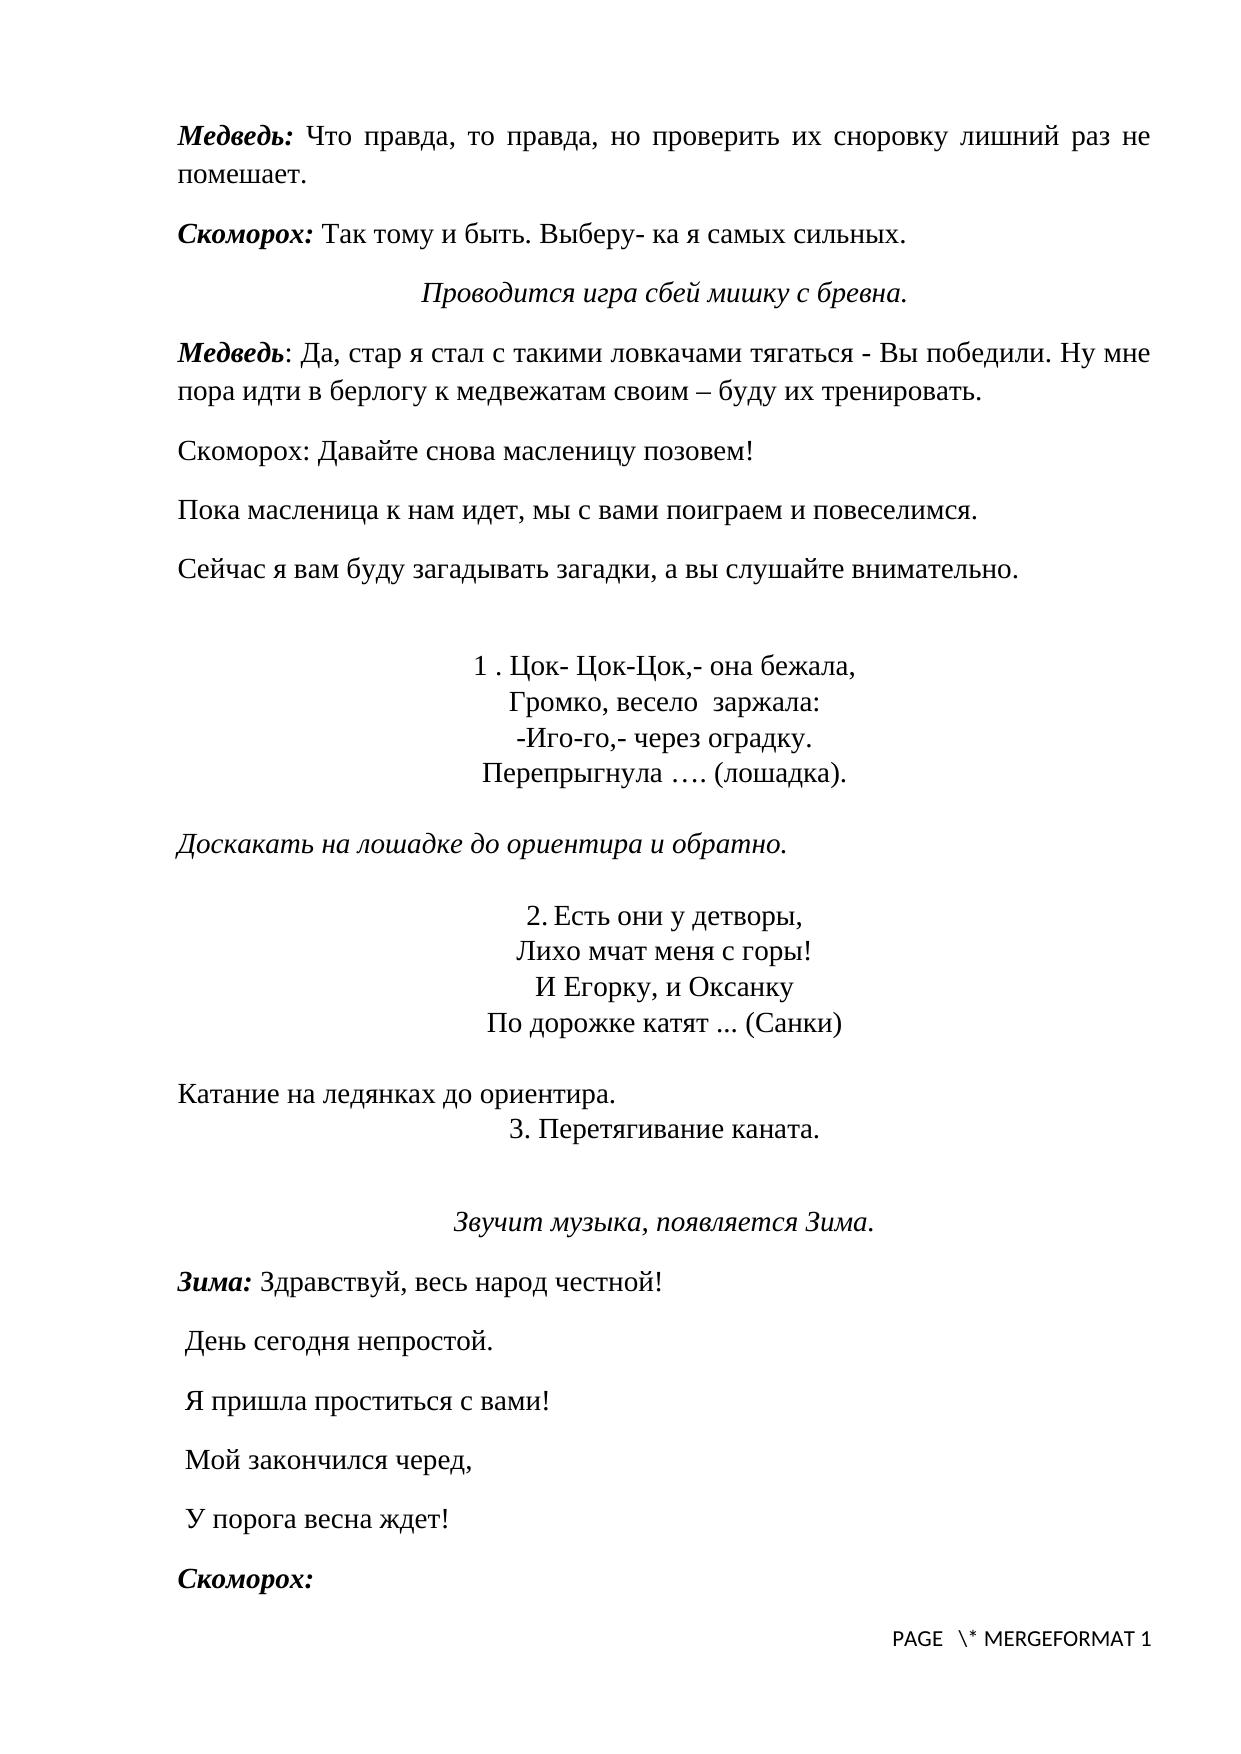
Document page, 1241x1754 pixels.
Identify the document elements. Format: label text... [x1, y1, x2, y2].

text Мой закончился черед, [177, 1442, 1152, 1476]
text Сейчас я вам буду загадывать загадки, а вы слушайте внимательно. [177, 551, 1152, 585]
text Проводится игра сбей мишку с бревна. [177, 275, 1152, 309]
text Громко, весело заржала: [177, 682, 1152, 718]
text 2. Есть они у детворы, [177, 896, 1152, 931]
text Скоморох: Давайте снова масленицу позовем! [177, 433, 1152, 466]
text Звучит музыка, появляется Зима. [177, 1204, 1152, 1238]
text Я пришла проститься с вами! [177, 1383, 1152, 1416]
text По дорожке катят ... (Санки) [177, 1003, 1152, 1038]
text 1 . Цок- Цок-Цок,- она бежала, [177, 646, 1152, 682]
text Скоморох: Так тому и быть. Выберу- ка я самых сильных. [177, 216, 1152, 249]
text Катание на ледянках до ориентира. [177, 1074, 1152, 1109]
text Пока масленица к нам идет, мы с вами поиграем и повеселимся. [177, 492, 1152, 526]
text И Егорку, и Оксанку [177, 967, 1152, 1003]
text Медведь: Что правда, то правда, но проверить их сноровку лишний раз не помешает. [177, 118, 1152, 190]
text День сегодня непростой. [177, 1323, 1152, 1357]
text Перепрыгнула …. (лошадка). [177, 753, 1152, 789]
text У порога весна ждет! [177, 1501, 1152, 1535]
text 3. Перетягивание каната. [177, 1109, 1152, 1145]
text Скоморох: [177, 1561, 1152, 1594]
text Зима: Здравствуй, весь народ честной! [177, 1264, 1152, 1297]
text -Иго-го,- через оградку. [177, 718, 1152, 753]
text Медведь: Да, стар я стал с такими ловкачами тягаться - Вы победили. Ну мне пора идти в берлогу к медвежатам своим – буду их тренировать. [177, 335, 1152, 407]
text Лихо мчат меня с горы! [177, 931, 1152, 967]
text Доскакать на лошадке до ориентира и обратно. [177, 824, 1152, 896]
